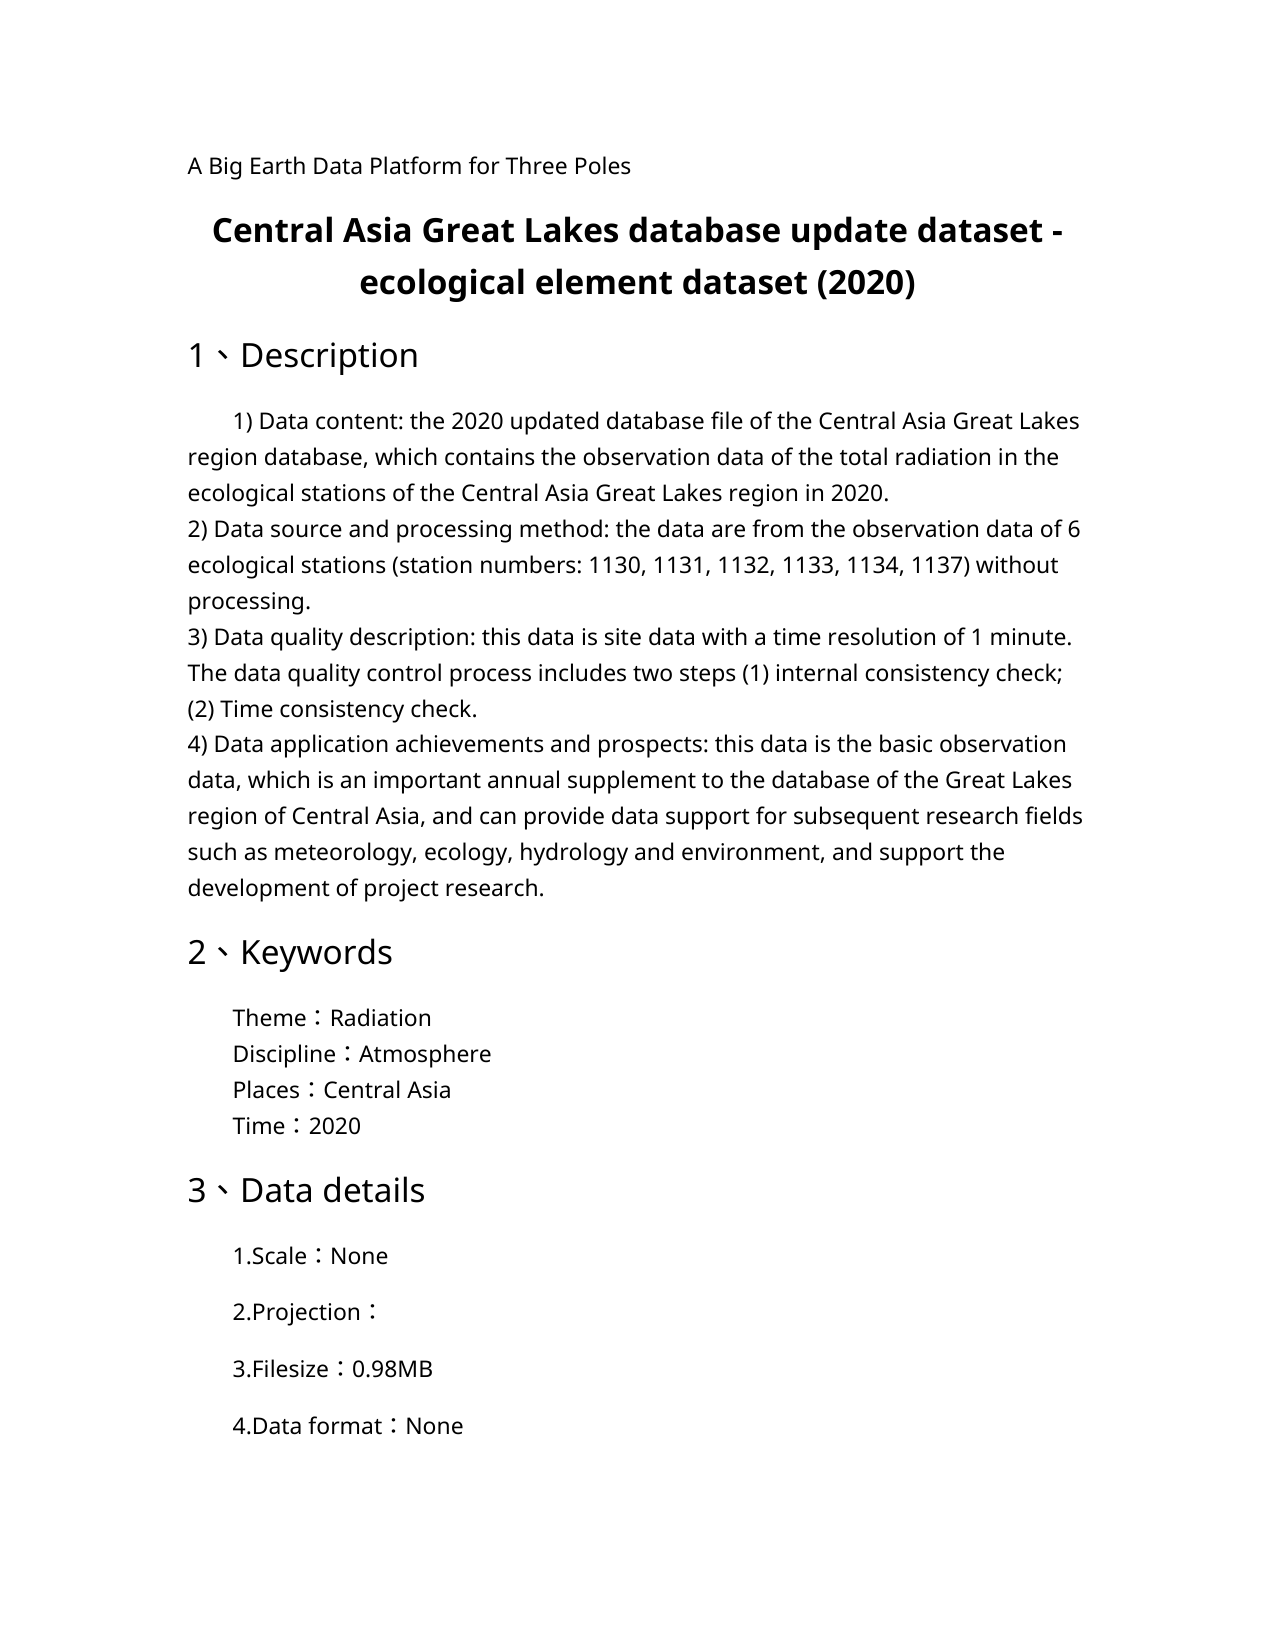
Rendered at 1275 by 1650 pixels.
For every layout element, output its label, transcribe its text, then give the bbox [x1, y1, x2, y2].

text 2、Keywords [187, 929, 1087, 974]
text 3.Filesize：0.98MB [232, 1353, 1087, 1384]
text Central Asia Great Lakes database update dataset - ecological element dataset (2020) [187, 207, 1087, 304]
text 1、Description [187, 332, 1087, 377]
text 1.Scale：None [232, 1239, 1087, 1271]
text 1) Data content: the 2020 updated database file of the Central Asia Great Lakes region database, which contains the observation data of the total radiation in the ecological stations of the Central Asia Great Lakes region in 2020. 2) Data source and processing method: the data are from the observation data of 6 ecological stations (station numbers: 1130, 1131, 1132, 1133, 1134, 1137) without processing. 3) Data quality description: this data is site data with a time resolution of 1 minute. The data quality control process includes two steps (1) internal consistency check; (2) Time consistency check. 4) Data application achievements and prospects: this data is the basic observation data, which is an important annual supplement to the database of the Great Lakes region of Central Asia, and can provide data support for subsequent research fields such as meteorology, ecology, hydrology and environment, and support the development of project research. [187, 405, 1087, 903]
text A Big Earth Data Platform for Three Poles [187, 150, 1087, 181]
text Theme：Radiation Discipline：Atmosphere Places：Central Asia Time：2020 [232, 1002, 1087, 1141]
text 2.Projection： [232, 1296, 1087, 1328]
text 4.Data format：None [232, 1410, 1087, 1441]
text 3、Data details [187, 1167, 1087, 1212]
